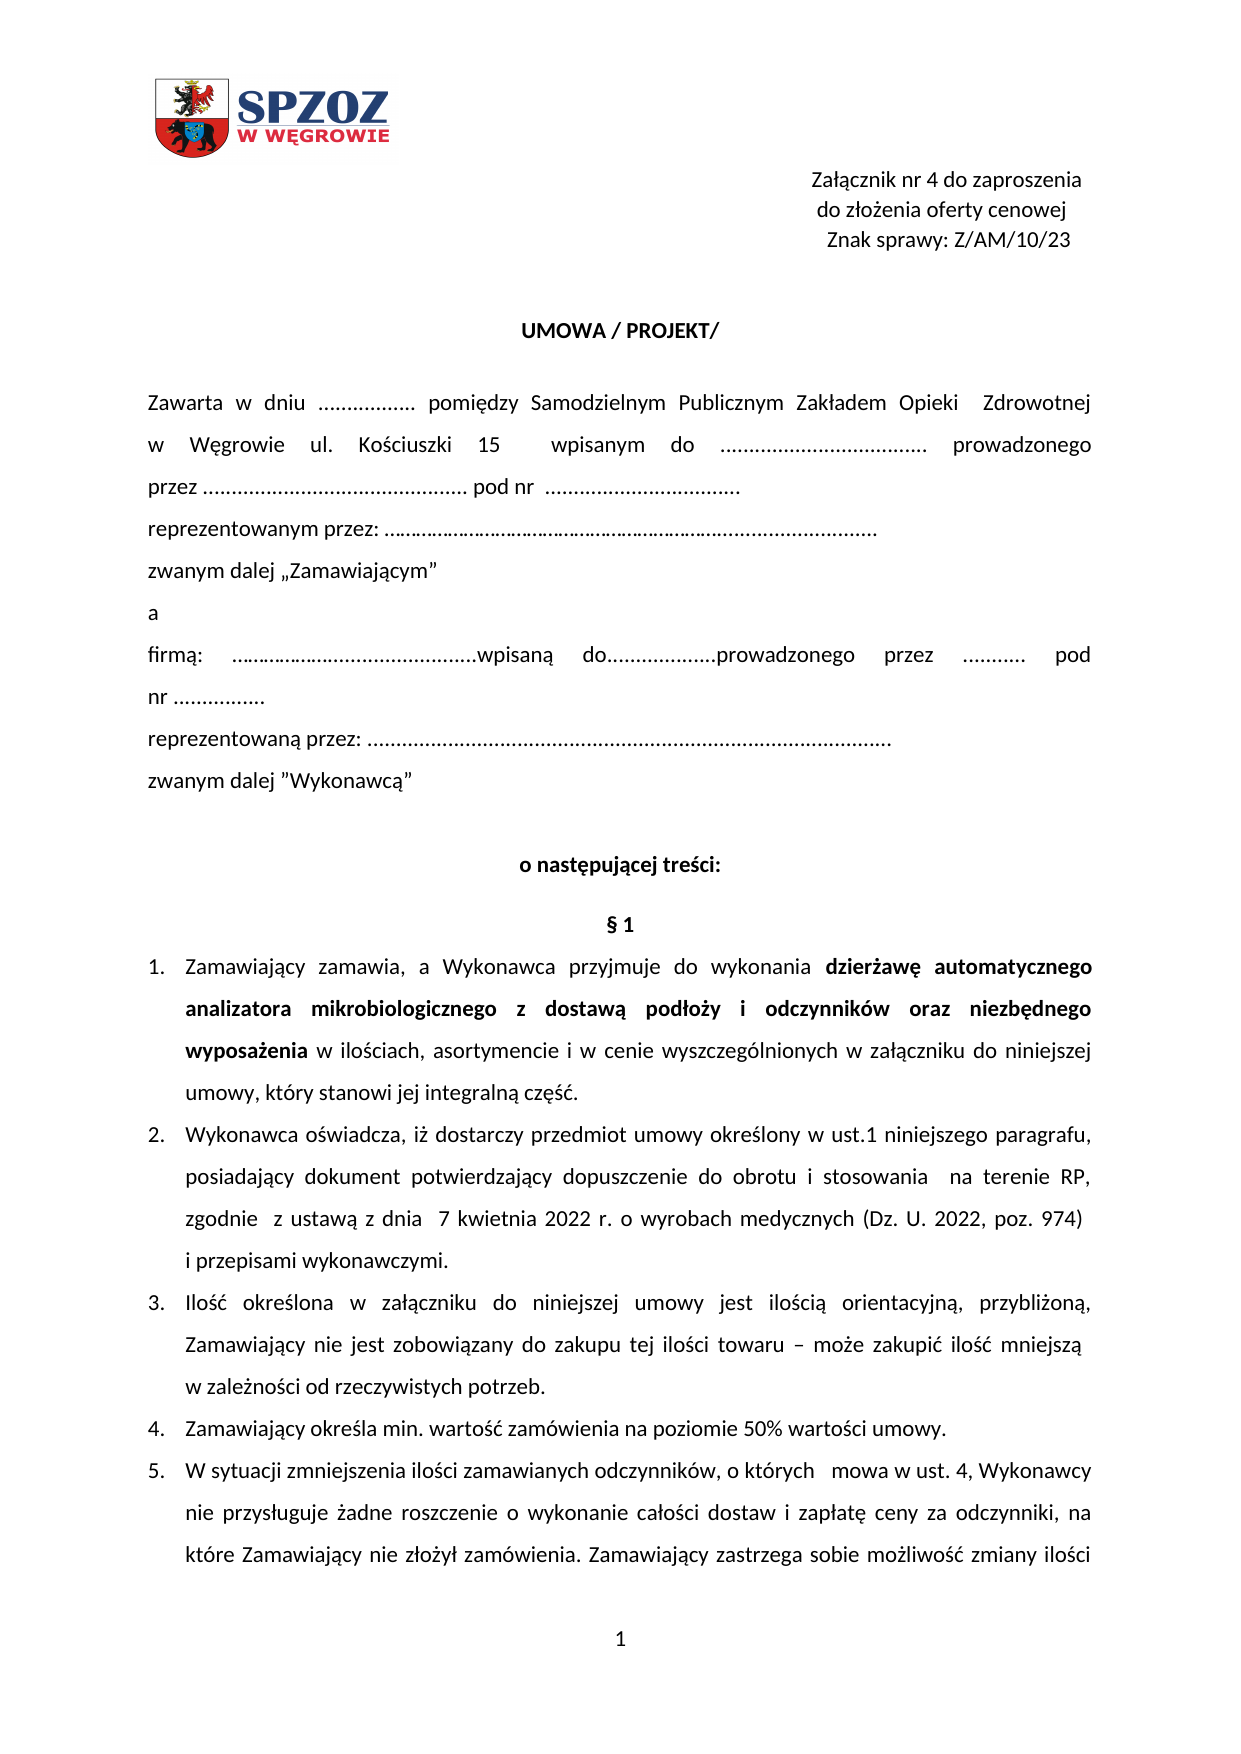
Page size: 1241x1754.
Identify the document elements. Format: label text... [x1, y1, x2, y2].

text § 1 [148, 910, 1093, 938]
text reprezentowaną przez: ........................................................................................... [148, 724, 1093, 752]
text Zawarta w dniu ................. pomiędzy Samodzielnym Publicznym Zakładem Opieki Zdrowotnej w Węgrowie ul. Kościuszki 15 wpisanym do .................................... prowadzonego przez .............................................. pod nr .................................. [148, 388, 1093, 500]
text a [148, 598, 1093, 626]
text Załącznik nr 4 do zaproszenia [738, 165, 1093, 193]
text do złożenia oferty cenowej [148, 195, 1093, 223]
text o następującej treści: [148, 850, 1093, 878]
text UMOWA / PROJEKT/ [148, 316, 1093, 344]
text reprezentowanym przez: ………………………………………………………............................ [148, 514, 1093, 542]
picture [147, 73, 400, 165]
text zwanym dalej „Zamawiającym” [148, 556, 1093, 584]
list Ilość określona w załączniku do niniejszej umowy jest ilością orientacyjną, przybliżoną, Zamawiający nie jest zobowiązany do zakupu tej ilości towaru – może zakupić ilość mniejszą w zależności od rzeczywistych potrzeb. [148, 1288, 1093, 1400]
text zwanym dalej ”Wykonawcą” [148, 766, 1093, 794]
text Znak sprawy: Z/AM/10/23 [148, 225, 1093, 253]
list Wykonawca oświadcza, iż dostarczy przedmiot umowy określony w ust.1 niniejszego paragrafu, posiadający dokument potwierdzający dopuszczenie do obrotu i stosowania na terenie RP, zgodnie z ustawą z dnia 7 kwietnia 2022 r. o wyrobach medycznych (Dz. U. 2022, poz. 974) i przepisami wykonawczymi. [148, 1120, 1093, 1274]
list Zamawiający zamawia, a Wykonawca przyjmuje do wykonania dzierżawę automatycznego analizatora mikrobiologicznego z dostawą podłoży i odczynników oraz niezbędnego wyposażenia w ilościach, asortymencie i w cenie wyszczególnionych w załączniku do niniejszej umowy, który stanowi jej integralną część. [148, 952, 1093, 1106]
list Zamawiający określa min. wartość zamówienia na poziomie 50% wartości umowy. [148, 1414, 1093, 1442]
text firmą: ………………..........................wpisaną do...................prowadzonego przez ........... pod nr ................ [148, 640, 1093, 710]
